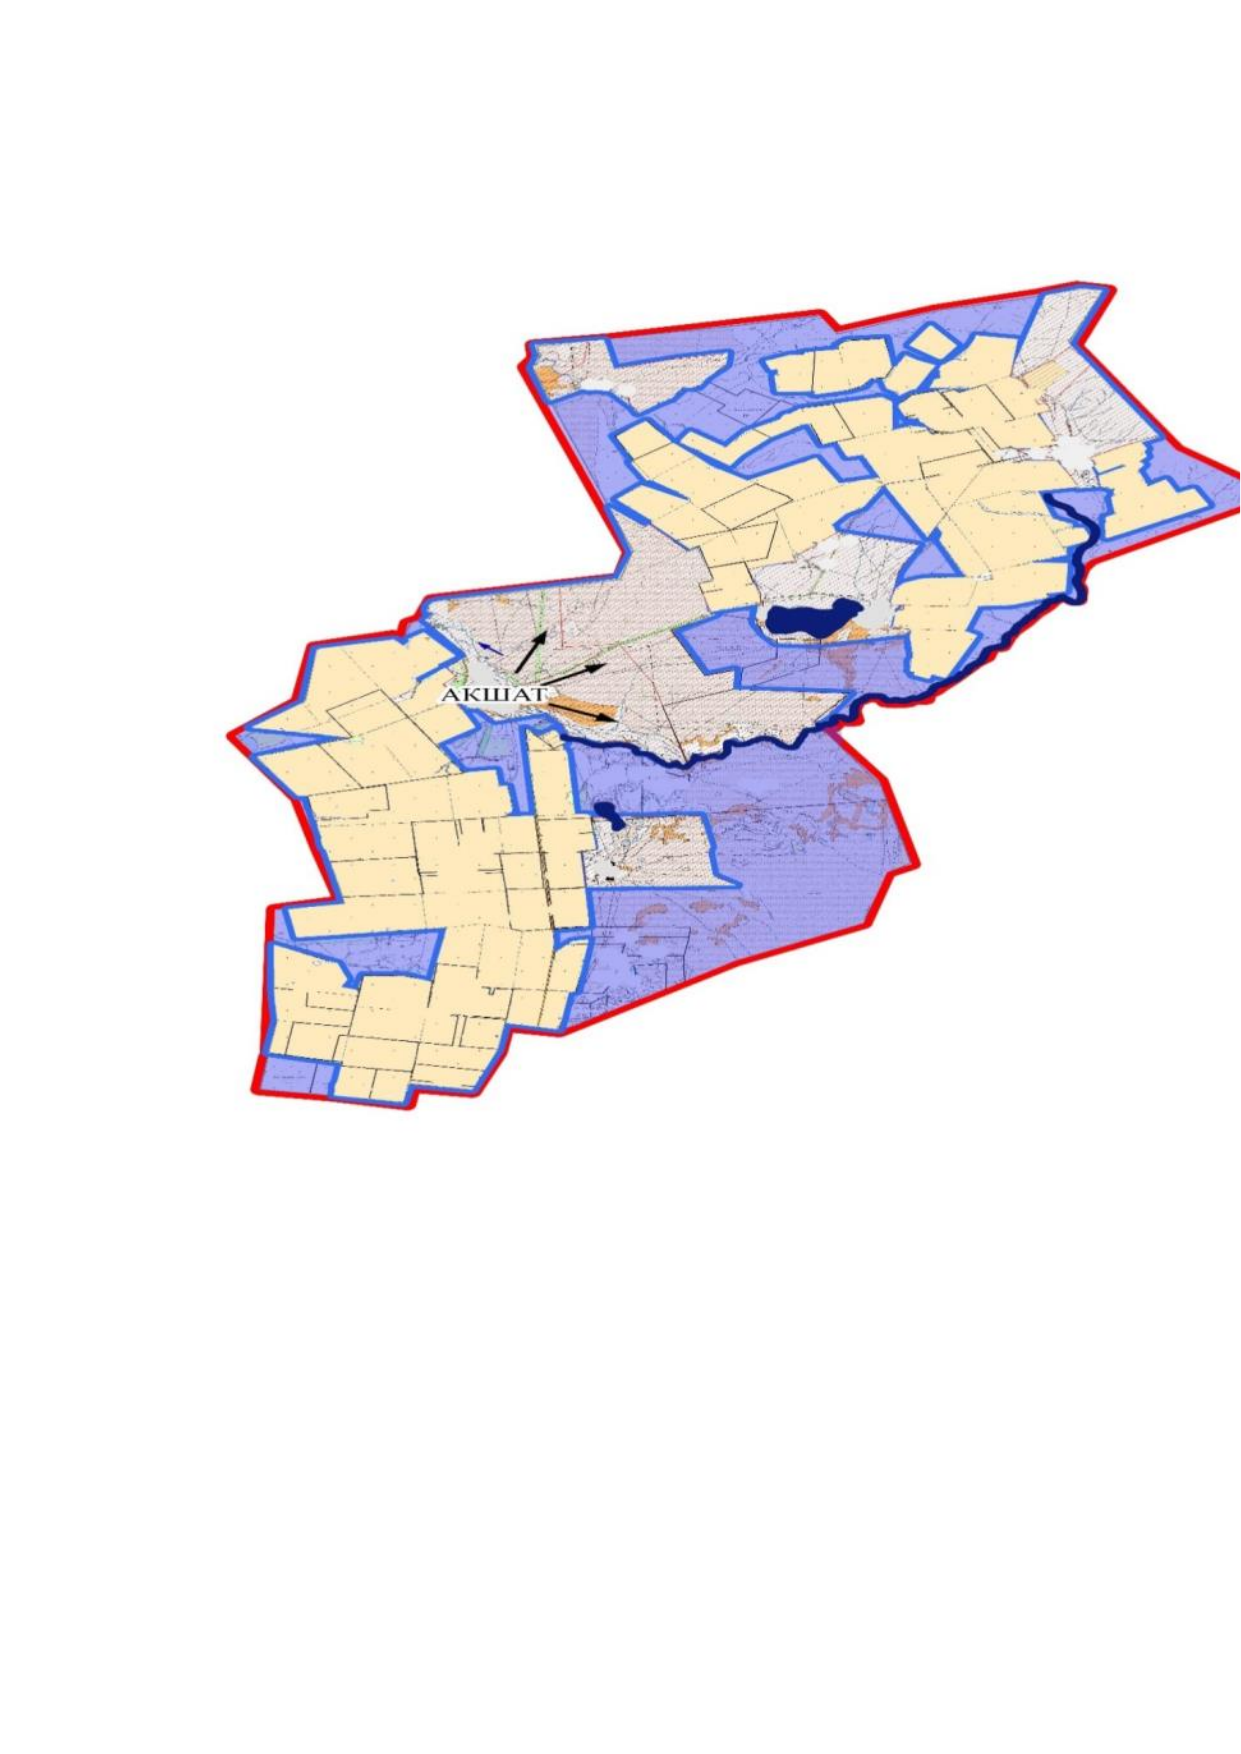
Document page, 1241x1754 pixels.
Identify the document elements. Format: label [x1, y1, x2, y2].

picture [112, 150, 1241, 1219]
